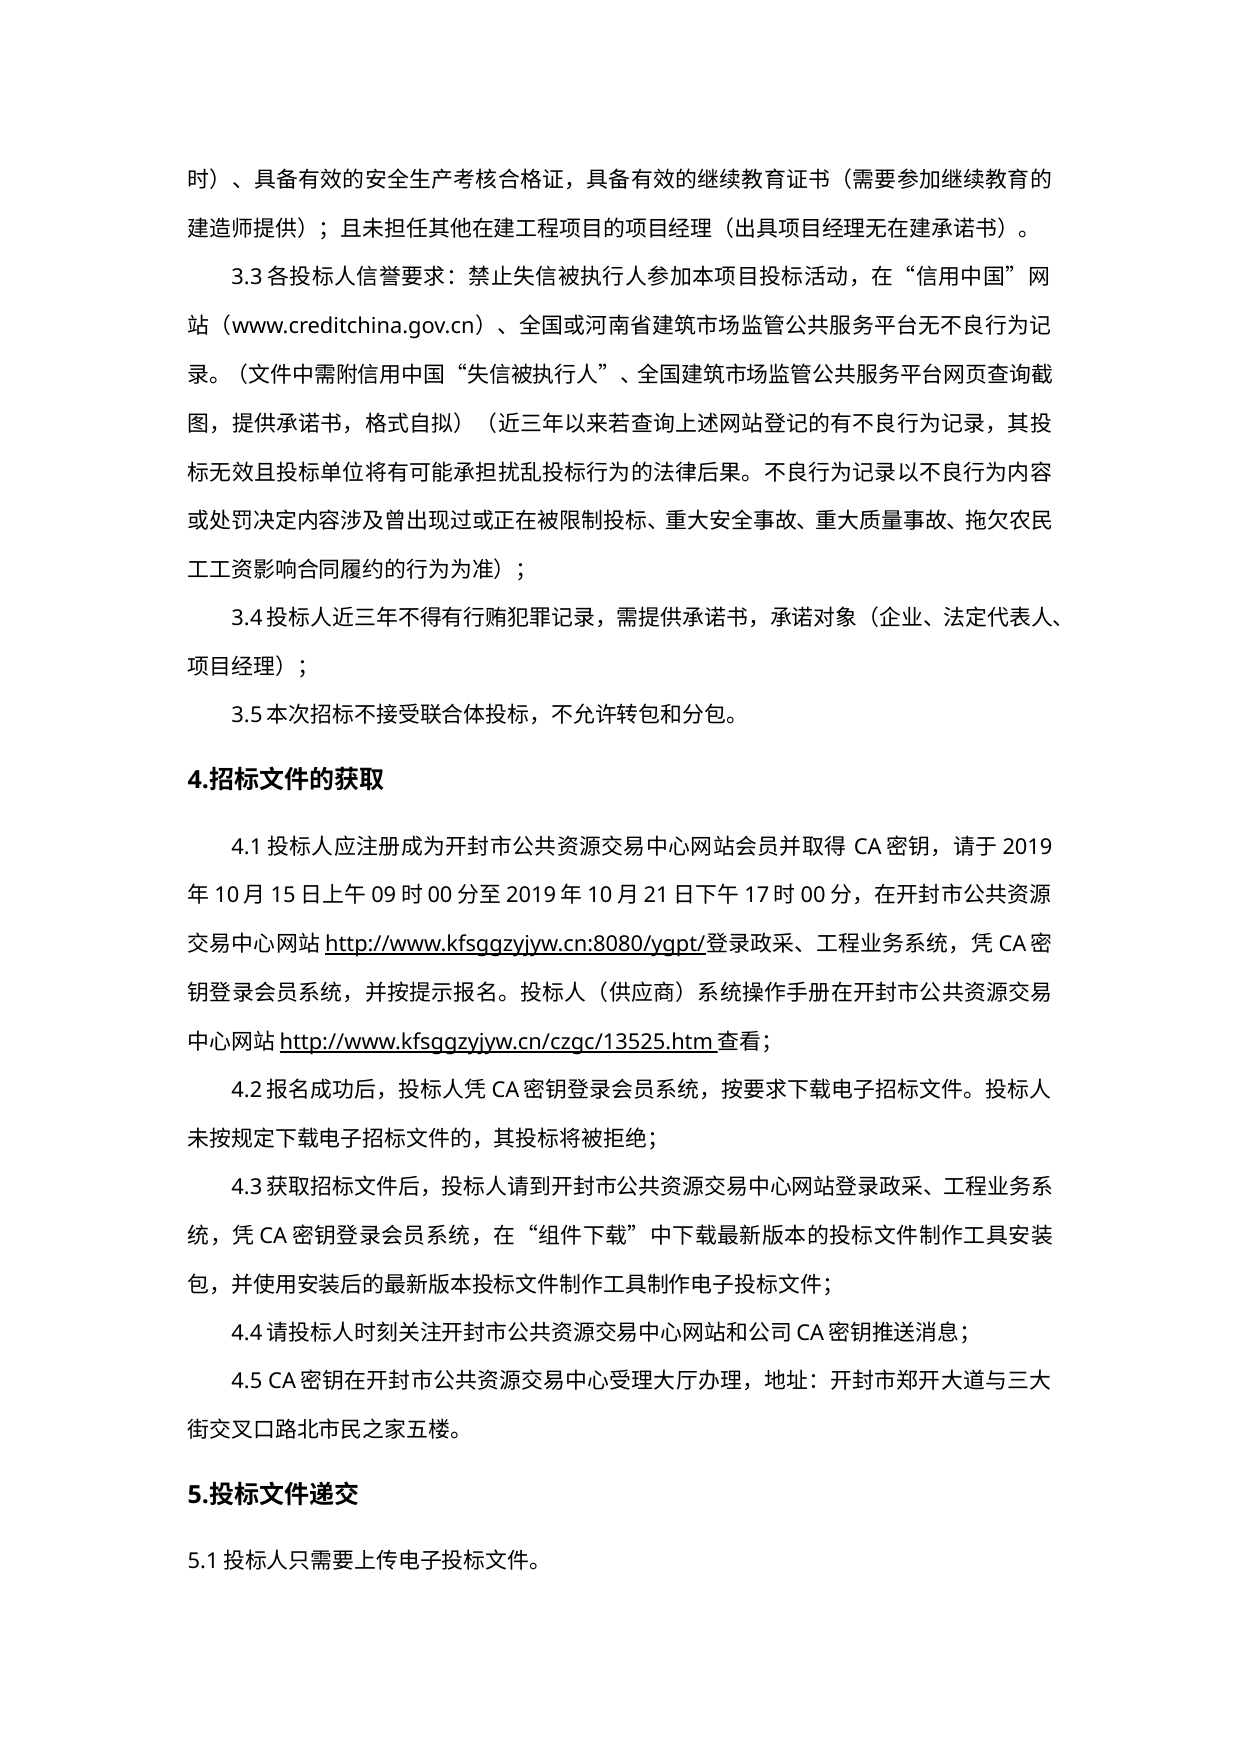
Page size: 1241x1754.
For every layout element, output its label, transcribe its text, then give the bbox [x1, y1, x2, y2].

text 5.投标文件递交 [187, 1460, 1053, 1525]
text 3.4投标人近三年不得有行贿犯罪记录，需提供承诺书，承诺对象（企业、法定代表人、项目经理）； [187, 600, 1053, 681]
text 4.5 CA密钥在开封市公共资源交易中心受理大厅办理，地址：开封市郑开大道与三大街交叉口路北市民之家五楼。 [187, 1363, 1053, 1444]
text 5.1投标人只需要上传电子投标文件。 [187, 1543, 1053, 1576]
text 4.招标文件的获取 [187, 745, 1053, 810]
text 4.1投标人应注册成为开封市公共资源交易中心网站会员并取得CA密钥，请于2019年10月15日上午09时00分至2019年10月21日下午17时00分，在开封市公共资源交易中心网站http://www.kfsggzyjyw.cn:8080/ygpt/登录政采、工程业务系统，凭CA密钥登录会员系统，并按提示报名。投标人（供应商）系统操作手册在开封市公共资源交易中心网站http://www.kfsggzyjyw.cn/czgc/13525.htm查看； [187, 828, 1053, 1056]
text 4.2报名成功后，投标人凭CA密钥登录会员系统，按要求下载电子招标文件。投标人未按规定下载电子招标文件的，其投标将被拒绝； [187, 1072, 1053, 1153]
text 4.4请投标人时刻关注开封市公共资源交易中心网站和公司CA密钥推送消息； [187, 1315, 1053, 1347]
text 3.5本次招标不接受联合体投标，不允许转包和分包。 [187, 697, 1053, 729]
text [187, 162, 1053, 243]
text 3.3各投标人信誉要求：禁止失信被执行人参加本项目投标活动，在“信用中国”网站（www.creditchina.gov.cn）、全国或河南省建筑市场监管公共服务平台无不良行为记录。（文件中需附信用中国“失信被执行人”、全国建筑市场监管公共服务平台网页查询截图，提供承诺书，格式自拟）（近三年以来若查询上述网站登记的有不良行为记录，其投标无效且投标单位将有可能承担扰乱投标行为的法律后果。不良行为记录以不良行为内容或处罚决定内容涉及曾出现过或正在被限制投标、重大安全事故、重大质量事故、拖欠农民工工资影响合同履约的行为为准）； [187, 259, 1053, 584]
text 4.3获取招标文件后，投标人请到开封市公共资源交易中心网站登录政采、工程业务系统，凭CA密钥登录会员系统，在“组件下载”中下载最新版本的投标文件制作工具安装包，并使用安装后的最新版本投标文件制作工具制作电子投标文件； [187, 1169, 1053, 1299]
